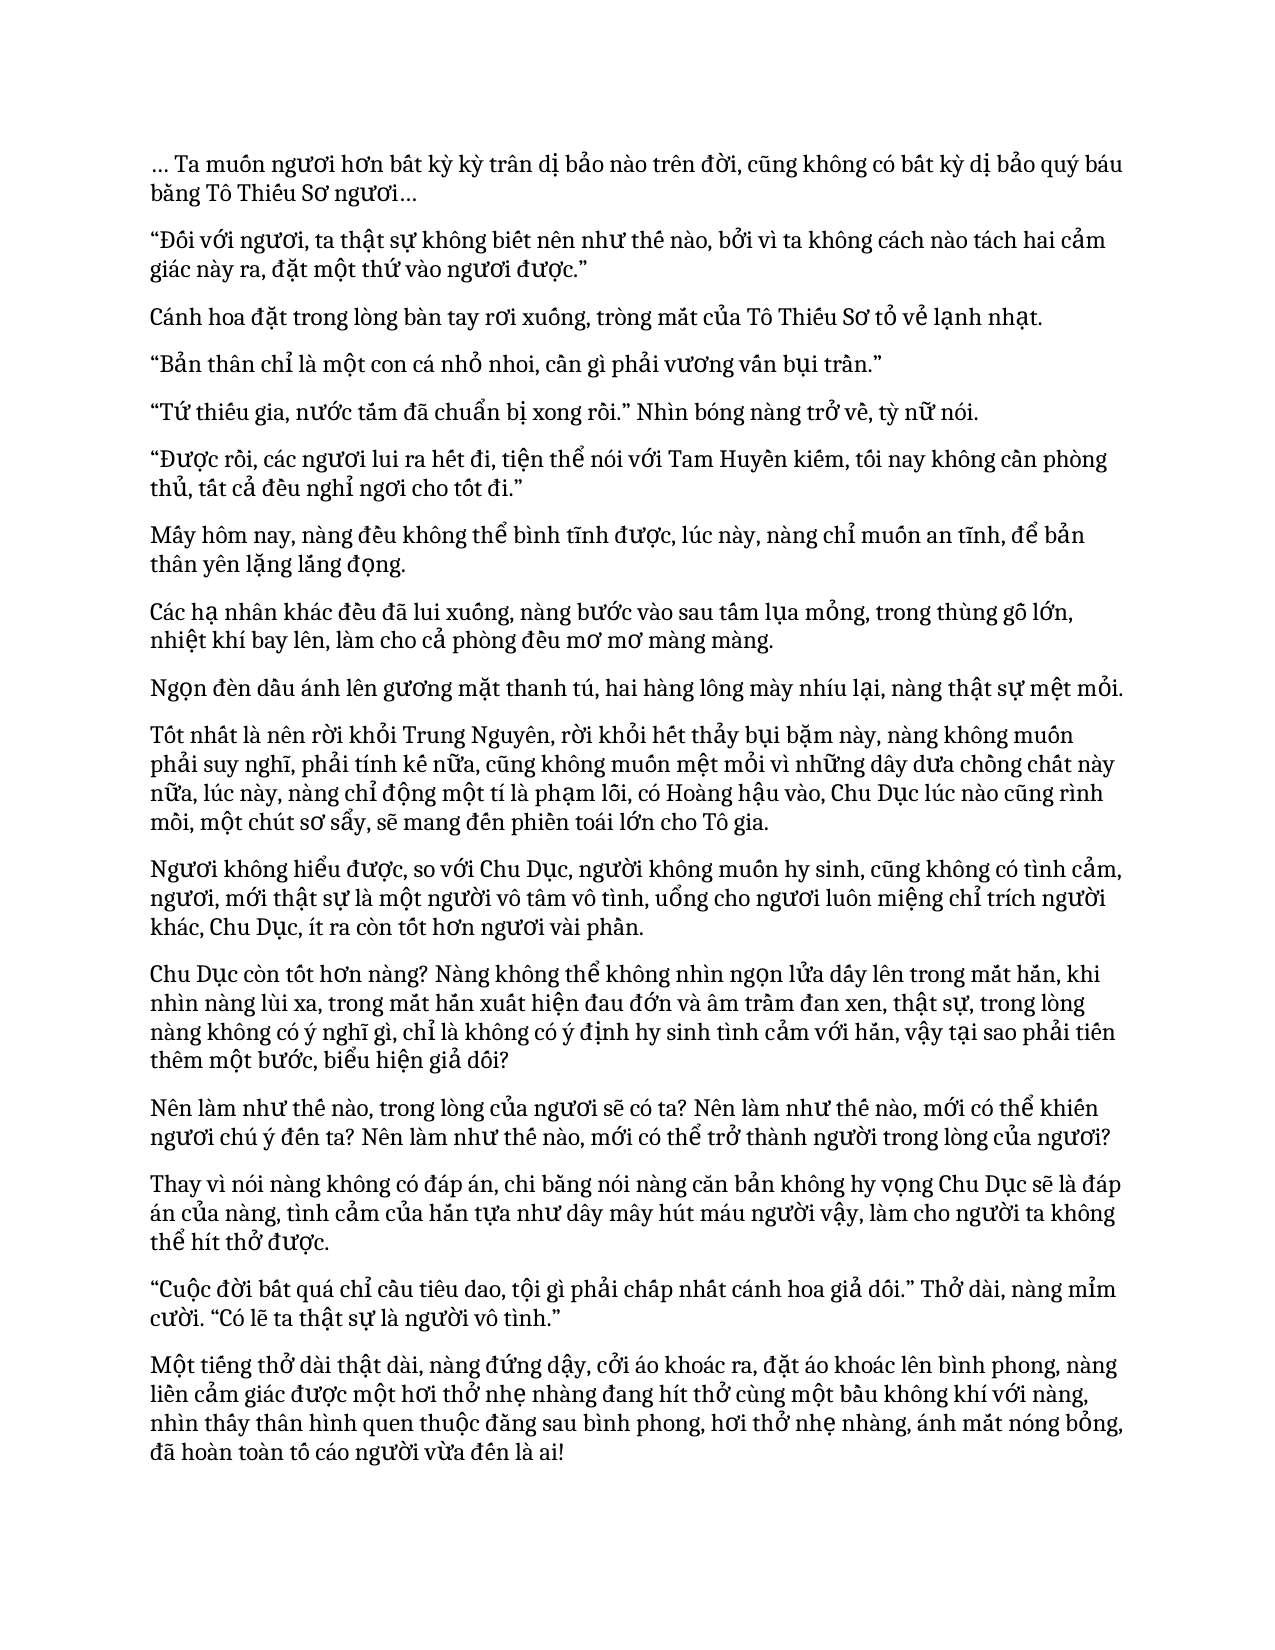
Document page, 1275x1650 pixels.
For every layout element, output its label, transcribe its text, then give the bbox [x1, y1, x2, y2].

text “Bản thân chỉ là một con cá nhỏ nhoi, cần gì phải vương vấn bụi trần.” [150, 350, 1125, 379]
text Chu Dục còn tốt hơn nàng? Nàng không thể không nhìn ngọn lửa dấy lên trong mắt hắn, khi nhìn nàng lùi xa, trong mắt hắn xuất hiện đau đớn và âm trầm đan xen, thật sự, trong lòng nàng không có ý nghĩ gì, chỉ là không có ý định hy sinh tình cảm với hắn, vậy tại sao phải tiến thêm một bước, biểu hiện giả dối? [150, 960, 1125, 1075]
text Một tiếng thở dài thật dài, nàng đứng dậy, cởi áo khoác ra, đặt áo khoác lên bình phong, nàng liền cảm giác được một hơi thở nhẹ nhàng đang hít thở cùng một bầu không khí với nàng, nhìn thấy thân hình quen thuộc đằng sau bình phong, hơi thở nhẹ nhàng, ánh mắt nóng bỏng, đã hoàn toàn tố cáo người vừa đến là ai! [150, 1351, 1125, 1466]
text Ngươi không hiểu được, so với Chu Dục, người không muốn hy sinh, cũng không có tình cảm, ngươi, mới thật sự là một người vô tâm vô tình, uổng cho ngươi luôn miệng chỉ trích người khác, Chu Dục, ít ra còn tốt hơn ngươi vài phần. [150, 855, 1125, 941]
text “Cuộc đời bất quá chỉ cầu tiêu dao, tội gì phải chấp nhất cánh hoa giả dối.” Thở dài, nàng mỉm cười. “Có lẽ ta thật sự là người vô tình.” [150, 1275, 1125, 1332]
text “Đối với ngươi, ta thật sự không biết nên như thế nào, bởi vì ta không cách nào tách hai cảm giác này ra, đặt một thứ vào ngươi được.” [150, 226, 1125, 284]
text Ngọn đèn dầu ánh lên gương mặt thanh tú, hai hàng lông mày nhíu lại, nàng thật sự mệt mỏi. [150, 674, 1125, 702]
text Cánh hoa đặt trong lòng bàn tay rơi xuống, tròng mắt của Tô Thiếu Sơ tỏ vẻ lạnh nhạt. [150, 302, 1125, 331]
text Các hạ nhân khác đều đã lui xuống, nàng bước vào sau tấm lụa mỏng, trong thùng gỗ lớn, nhiệt khí bay lên, làm cho cả phòng đều mơ mơ màng màng. [150, 597, 1125, 655]
text “Được rồi, các ngươi lui ra hết đi, tiện thể nói với Tam Huyền kiếm, tối nay không cần phòng thủ, tất cả đều nghỉ ngơi cho tốt đi.” [150, 445, 1125, 502]
text Thay vì nói nàng không có đáp án, chi bằng nói nàng căn bản không hy vọng Chu Dục sẽ là đáp án của nàng, tình cảm của hắn tựa như dây mây hút máu người vậy, làm cho người ta không thể hít thở được. [150, 1170, 1125, 1256]
text “Tứ thiếu gia, nước tắm đã chuẩn bị xong rồi.” Nhìn bóng nàng trở về, tỳ nữ nói. [150, 397, 1125, 426]
text Tốt nhất là nên rời khỏi Trung Nguyên, rời khỏi hết thảy bụi bặm này, nàng không muốn phải suy nghĩ, phải tính kế nữa, cũng không muốn mệt mỏi vì những dây dưa chồng chất này nữa, lúc này, nàng chỉ động một tí là phạm lỗi, có Hoàng hậu vào, Chu Dục lúc nào cũng rình mồi, một chút sơ sẩy, sẽ mang đến phiền toái lớn cho Tô gia. [150, 721, 1125, 836]
text … Ta muốn ngươi hơn bất kỳ kỳ trân dị bảo nào trên đời, cũng không có bất kỳ dị bảo quý báu bằng Tô Thiếu Sơ ngươi… [150, 150, 1125, 207]
text Nên làm như thế nào, trong lòng của ngươi sẽ có ta? Nên làm như thế nào, mới có thể khiến ngươi chú ý đến ta? Nên làm như thế nào, mới có thể trở thành người trong lòng của ngươi? [150, 1094, 1125, 1151]
text Mấy hôm nay, nàng đều không thể bình tĩnh được, lúc này, nàng chỉ muốn an tĩnh, để bản thân yên lặng lắng đọng. [150, 521, 1125, 579]
